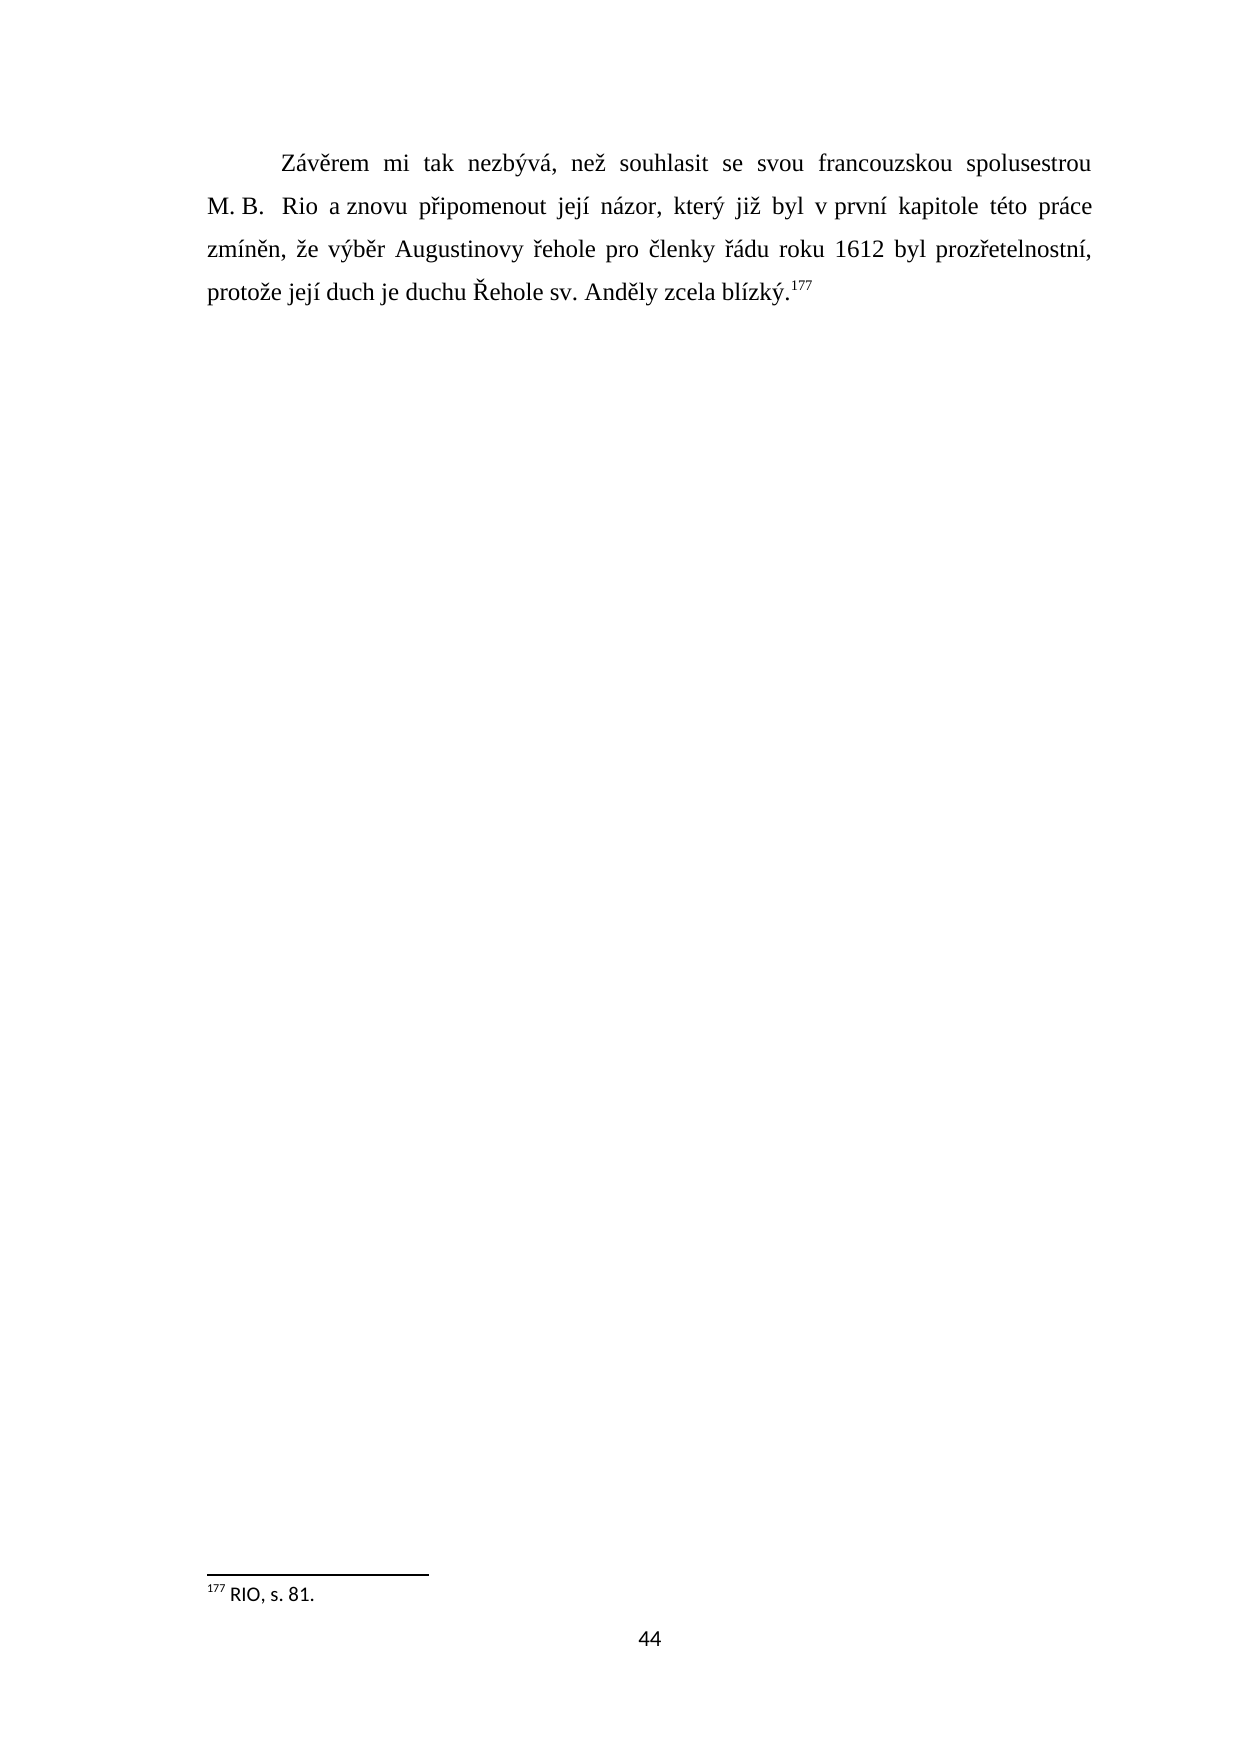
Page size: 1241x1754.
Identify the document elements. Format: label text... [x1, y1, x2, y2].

text Závěrem mi tak nezbývá, než souhlasit se svou francouzskou spolusestrou M. B. Rio a znovu připomenout její názor, který již byl v první kapitole této práce zmíněn, že výběr Augustinovy řehole pro členky řádu roku 1612 byl prozřetelnostní, protože její duch je duchu Řehole sv. Anděly zcela blízký. [207, 148, 1092, 306]
